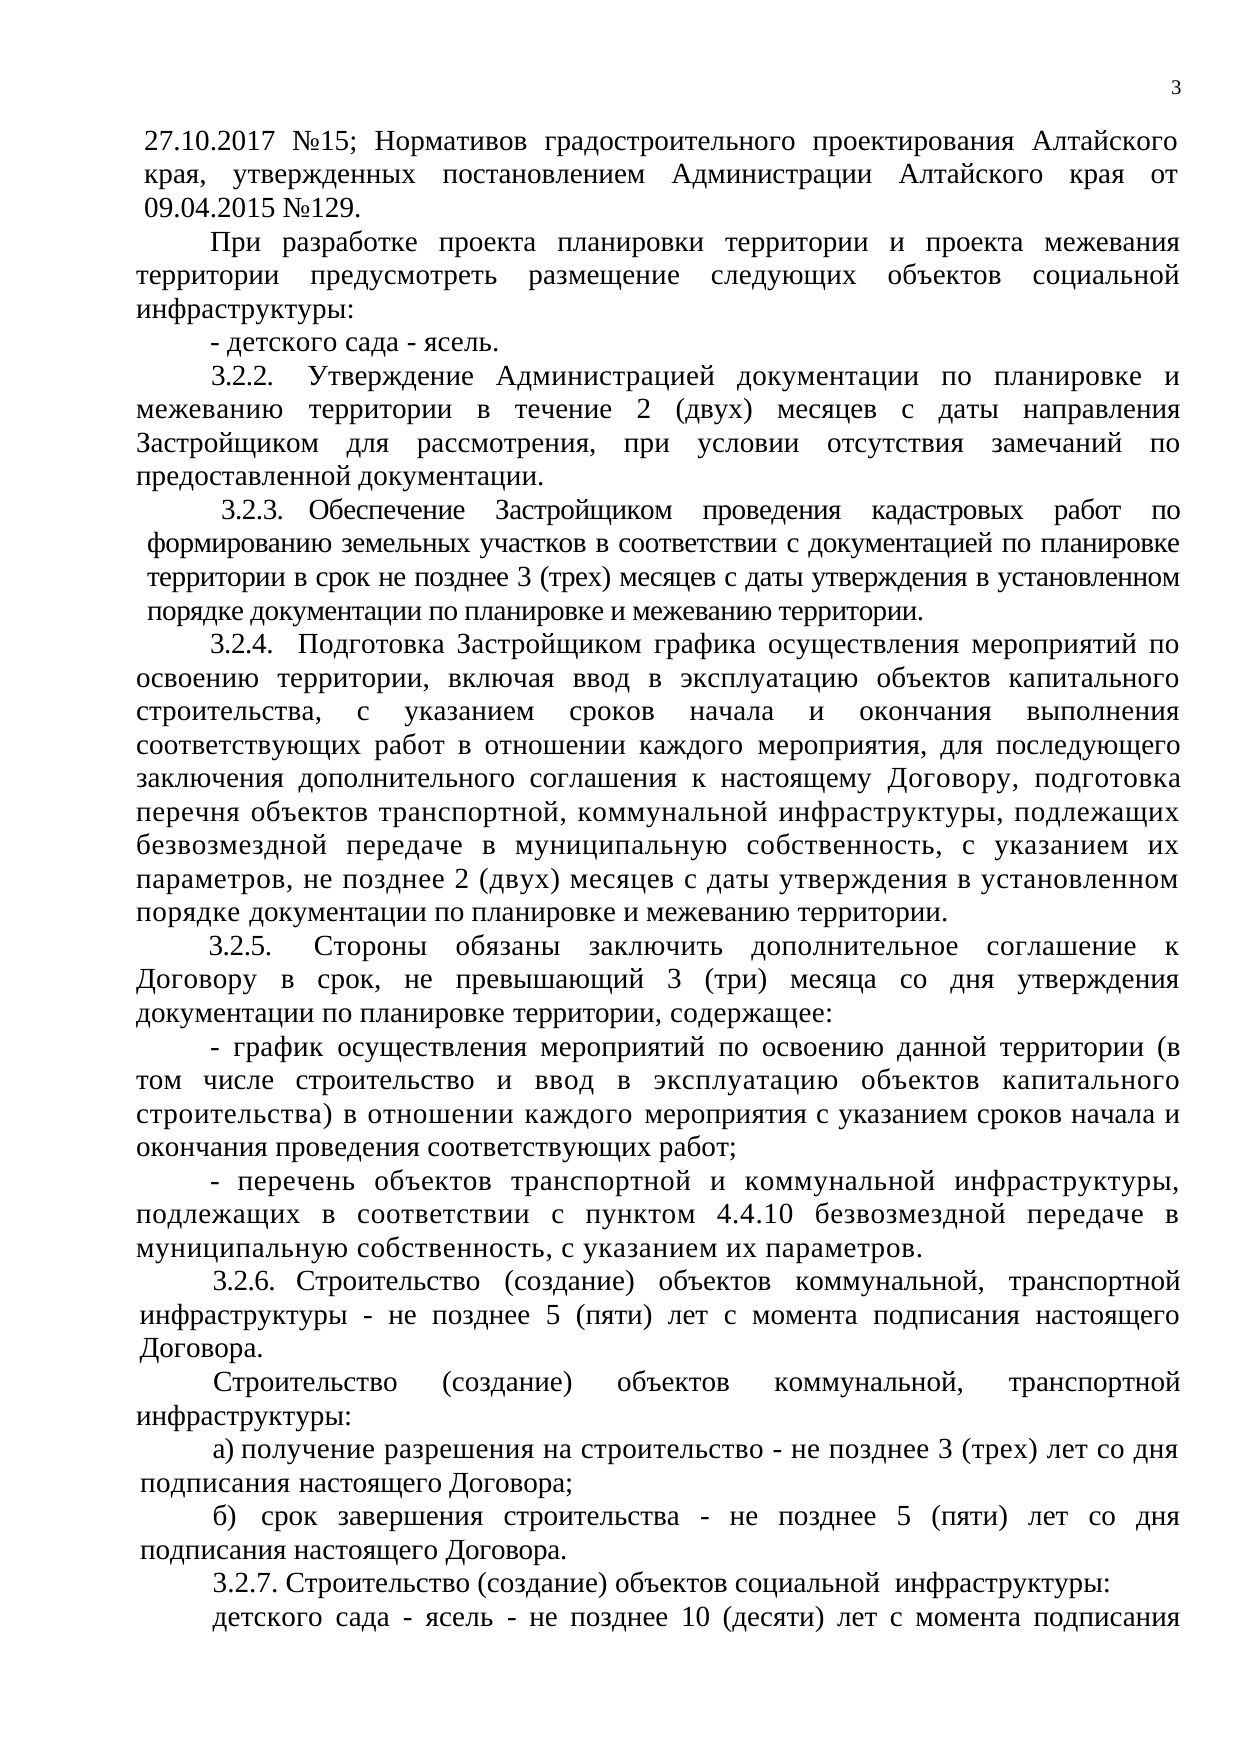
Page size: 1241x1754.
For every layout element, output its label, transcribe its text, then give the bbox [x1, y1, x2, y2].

text - график осуществления мероприятий по освоению данной территории (в том числе строительство и ввод в эксплуатацию объектов капитального строительства) в отношении каждого мероприятия с указанием сроков начала и окончания проведения соответствующих работ; [136, 1029, 1181, 1163]
list Подготовка Застройщиком графика осуществления мероприятий по освоению территории, включая ввод в эксплуатацию объектов капитального строительства, с указанием сроков начала и окончания выполнения соответствующих работ в отношении каждого мероприятия, для последующего заключения дополнительного соглашения к настоящему Договору, подготовка перечня объектов транспортной, коммунальной инфраструктуры, подлежащих безвозмездной передаче в муниципальную собственность, с указанием их параметров, не позднее 2 (двух) месяцев с даты утверждения в установленном порядке документации по планировке и межеванию территории. [136, 626, 1181, 928]
list Стороны обязаны заключить дополнительное соглашение к Договору в срок, не превышающий 3 (три) месяца со дня утверждения документации по планировке территории, содержащее: [136, 928, 1181, 1029]
text 3.2.3. Обеспечение Застройщиком проведения кадастровых работ по формированию земельных участков в соответствии с документацией по планировке территории в срок не позднее 3 (трех) месяцев с даты утверждения в установленном порядке документации по планировке и межеванию территории. [147, 492, 1181, 626]
text 3.2.6. Строительство (создание) объектов коммунальной, транспортной инфраструктуры - не позднее 5 (пяти) лет с момента подписания настоящего Договора. [139, 1263, 1181, 1364]
text 3.2.7. Строительство (создание) объектов социальной инфраструктуры: [139, 1565, 1181, 1599]
text а) получение разрешения на строительство - не позднее 3 (трех) лет со дня подписания настоящего Договора; [140, 1431, 1181, 1498]
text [144, 123, 1179, 224]
text - детского сада - ясель. 3.2.2. Утверждение Администрацией документации по планировке и межеванию территории в течение 2 (двух) месяцев с даты направления Застройщиком для рассмотрения, при условии отсутствия замечаний по предоставленной документации. [136, 324, 1181, 492]
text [139, 1599, 1181, 1632]
text б) срок завершения строительства - не позднее 5 (пяти) лет со дня подписания настоящего Договора. [140, 1498, 1181, 1565]
text При разработке проекта планировки территории и проекта межевания территории предусмотреть размещение следующих объектов социальной инфраструктуры: [136, 224, 1181, 324]
text - перечень объектов транспортной и коммунальной инфраструктуры, подлежащих в соответствии с пунктом 4.4.10 безвозмездной передаче в муниципальную собственность, с указанием их параметров. [136, 1163, 1181, 1263]
text Строительство (создание) объектов коммунальной, транспортной инфраструктуры: [136, 1364, 1181, 1431]
